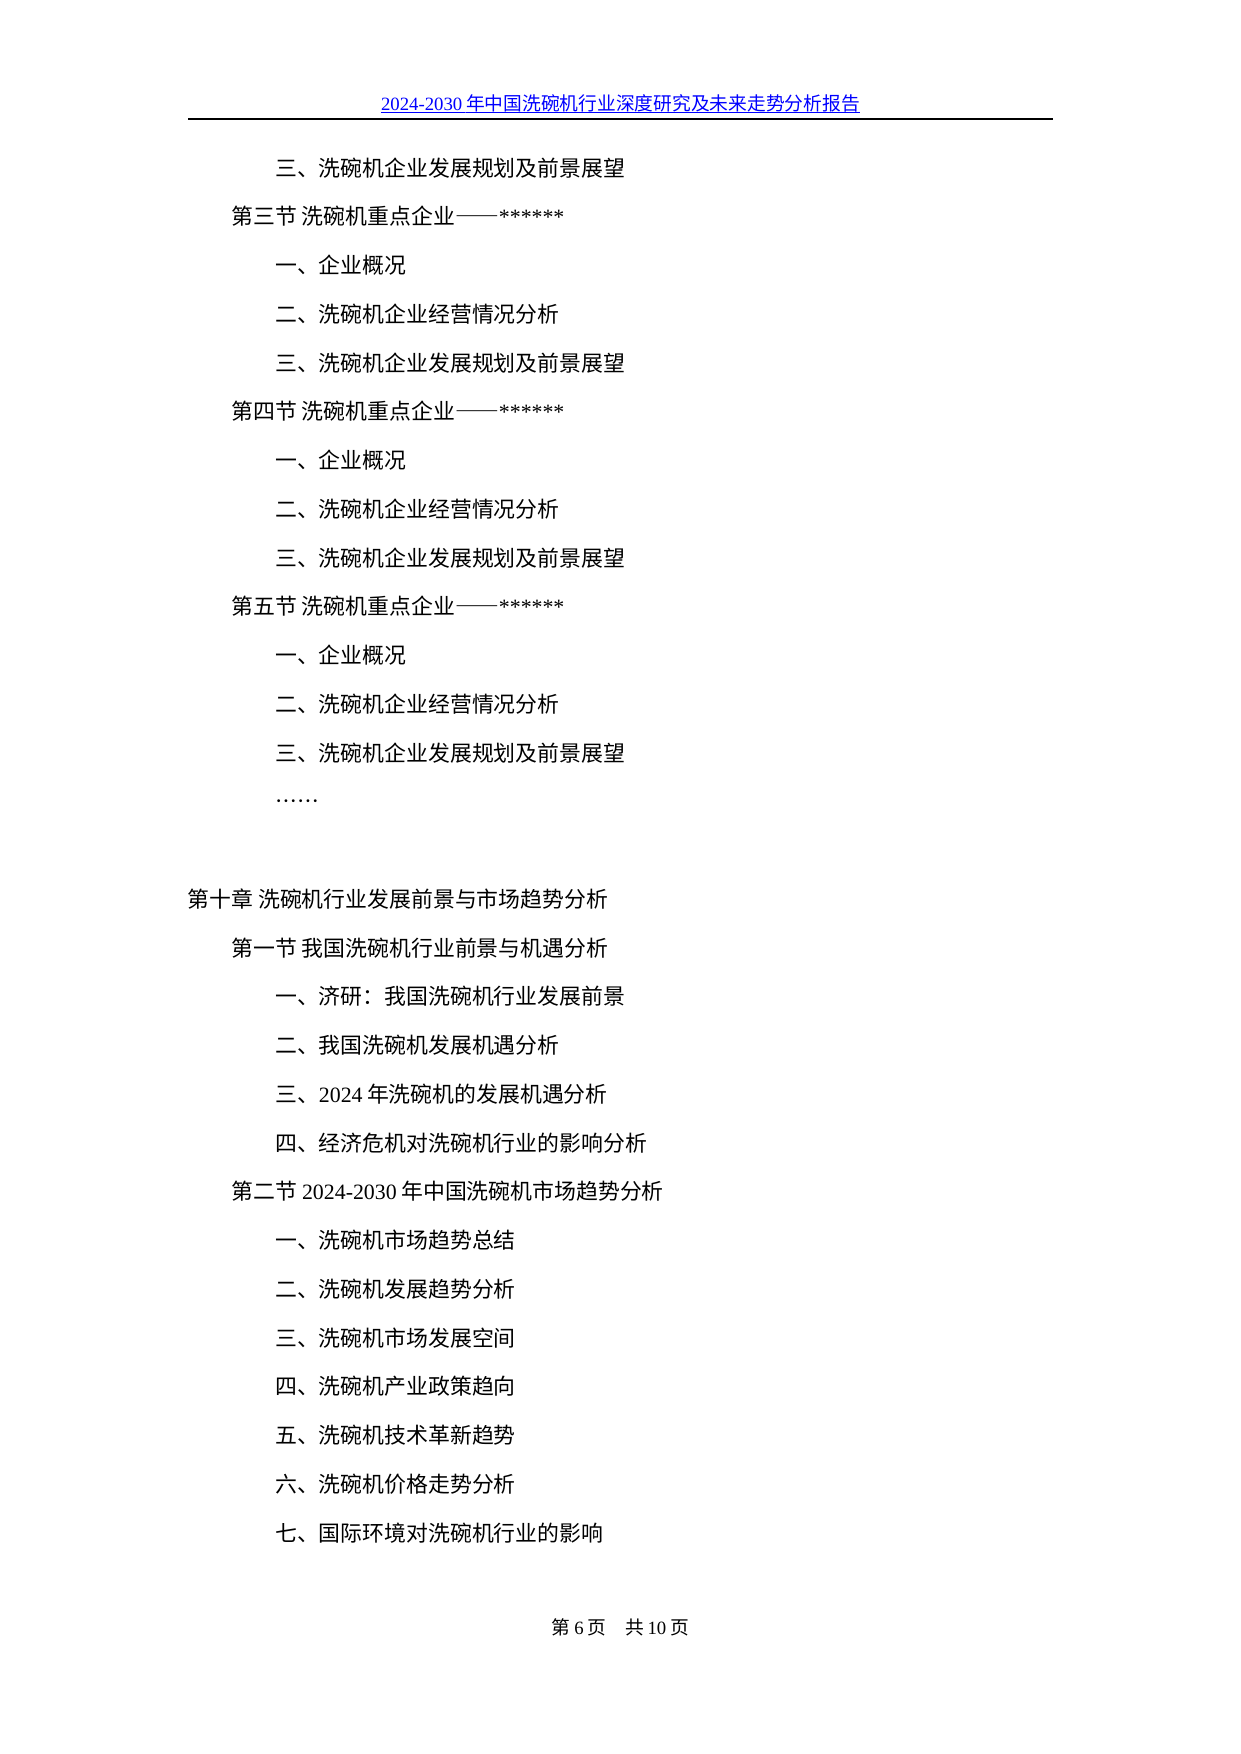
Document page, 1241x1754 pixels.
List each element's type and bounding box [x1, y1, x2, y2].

text [187, 150, 1053, 1548]
